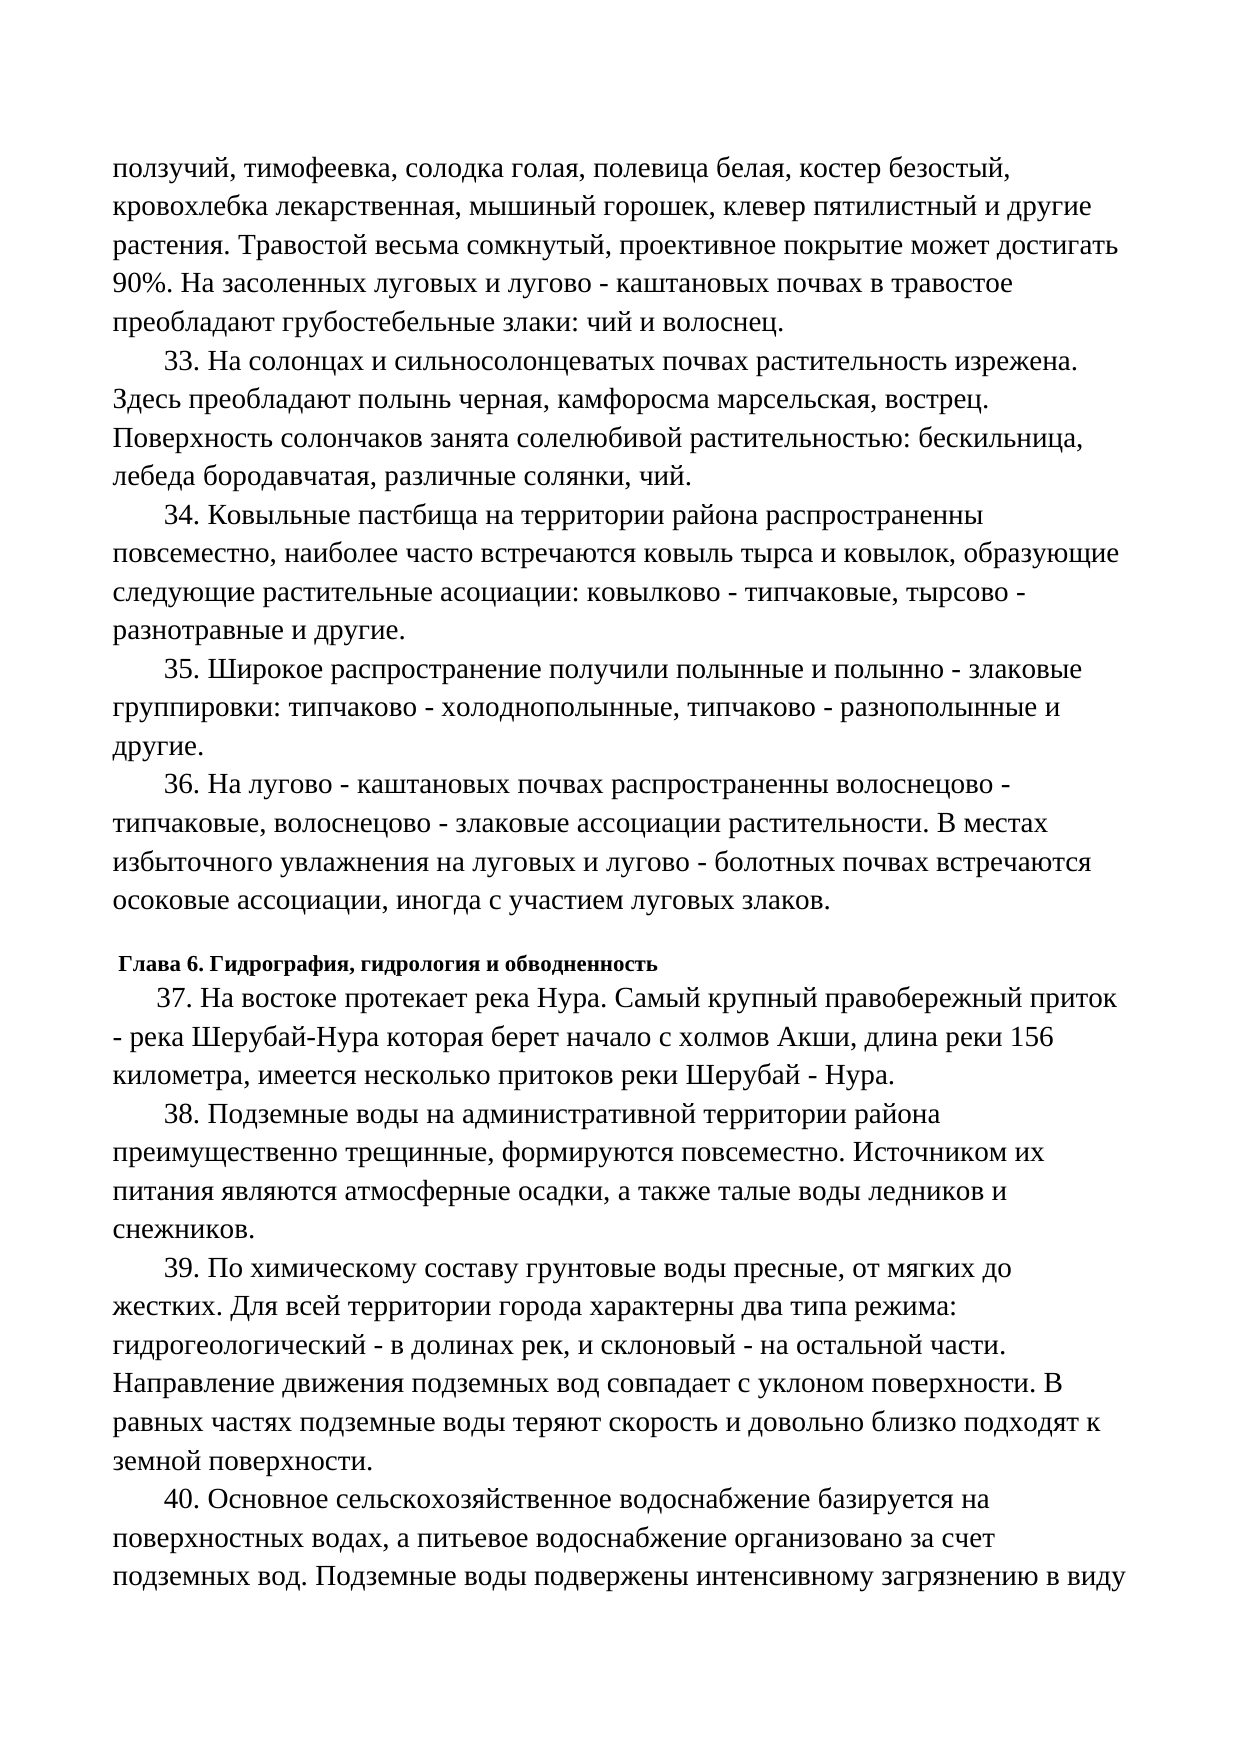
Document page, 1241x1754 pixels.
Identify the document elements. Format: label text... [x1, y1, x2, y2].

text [112, 150, 1128, 946]
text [112, 980, 1128, 1592]
text Глава 6. Гидрография, гидрология и обводненность [112, 950, 1128, 976]
